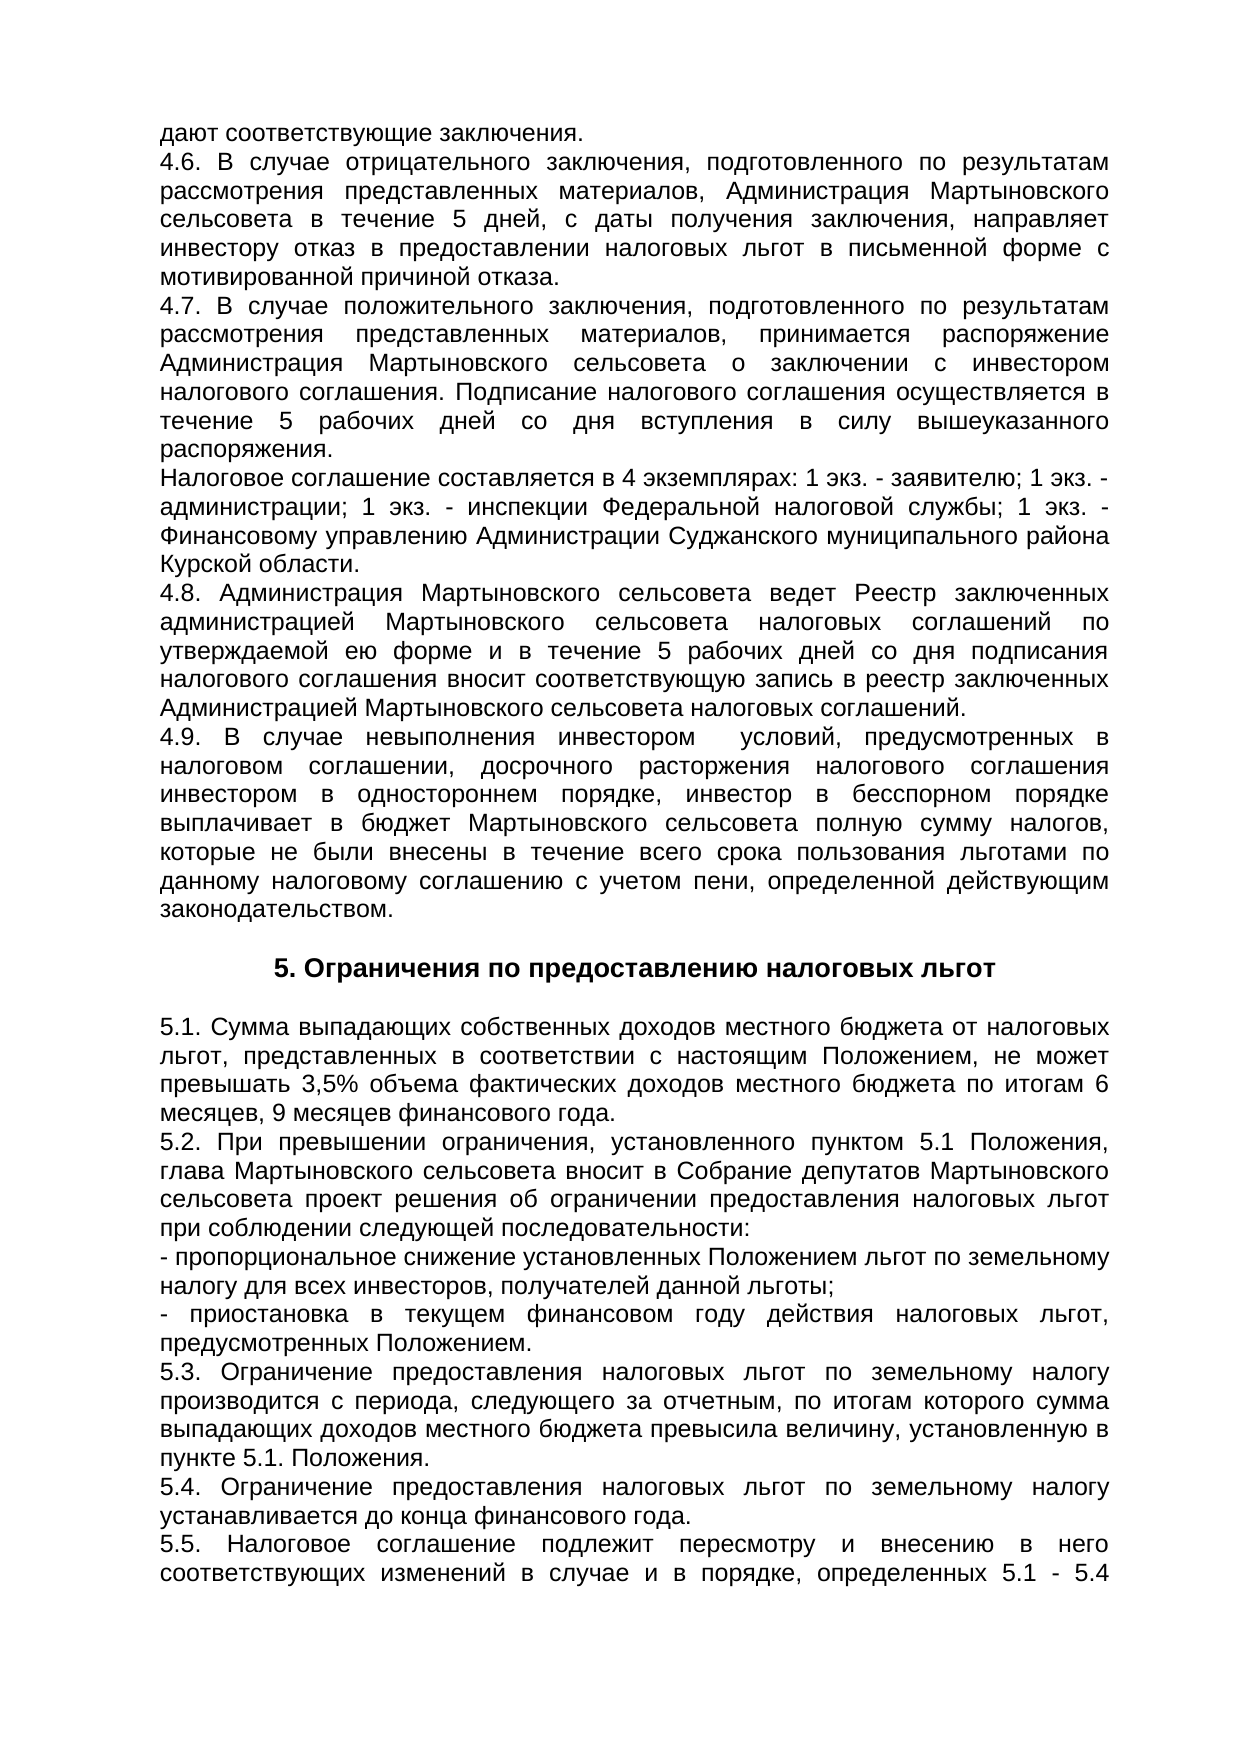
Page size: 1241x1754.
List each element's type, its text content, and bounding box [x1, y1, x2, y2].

text - приостановка в текущем финансовом году действия налоговых льгот, предусмотренных Положением. [159, 1299, 1110, 1357]
text 5.4. Ограничение предоставления налоговых льгот по земельному налогу устанавливается до конца финансового года. [159, 1472, 1110, 1529]
text 5.1. Сумма выпадающих собственных доходов местного бюджета от налоговых льгот, представленных в соответствии с настоящим Положением, не может превышать 3,5% объема фактических доходов местного бюджета по итогам 6 месяцев, 9 месяцев финансового года. [159, 1012, 1110, 1127]
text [159, 118, 1110, 147]
text Налоговое соглашение составляется в 4 экземплярах: 1 экз. - заявителю; 1 экз. - администрации; 1 экз. - инспекции Федеральной налоговой службы; 1 экз. - Финансовому управлению Администрации Суджанского муниципального района Курской области. [159, 463, 1110, 578]
text 5.2. При превышении ограничения, установленного пунктом 5.1 Положения, глава Мартыновского сельсовета вносит в Собрание депутатов Мартыновского сельсовета проект решения об ограничении предоставления налоговых льгот при соблюдении следующей последовательности: [159, 1127, 1110, 1242]
text 4.7. В случае положительного заключения, подготовленного по результатам рассмотрения представленных материалов, принимается распоряжение Администрация Мартыновского сельсовета о заключении с инвестором налогового соглашения. Подписание налогового соглашения осуществляется в течение 5 рабочих дней со дня вступления в силу вышеуказанного распоряжения. [159, 291, 1110, 463]
text 4.8. Администрация Мартыновского сельсовета ведет Реестр заключенных администрацией Мартыновского сельсовета налоговых соглашений по утверждаемой ею форме и в течение 5 рабочих дней со дня подписания налогового соглашения вносит соответствующую запись в реестр заключенных Администрацией Мартыновского сельсовета налоговых соглашений. [159, 578, 1110, 722]
text - пропорциональное снижение установленных Положением льгот по земельному налогу для всех инвесторов, получателей данной льготы; [159, 1242, 1110, 1299]
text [159, 1529, 1110, 1587]
text 5.3. Ограничение предоставления налоговых льгот по земельному налогу производится с периода, следующего за отчетным, по итогам которого сумма выпадающих доходов местного бюджета превысила величину, установленную в пункте 5.1. Положения. [159, 1357, 1110, 1472]
text 5. Ограничения по предоставлению налоговых льгот [159, 952, 1110, 983]
text 4.9. В случае невыполнения инвестором условий, предусмотренных в налоговом соглашении, досрочного расторжения налогового соглашения инвестором в одностороннем порядке, инвестор в бесспорном порядке выплачивает в бюджет Мартыновского сельсовета полную сумму налогов, которые не были внесены в течение всего срока пользования льготами по данному налоговому соглашению с учетом пени, определенной действующим законодательством. [159, 722, 1110, 923]
text 4.6. В случае отрицательного заключения, подготовленного по результатам рассмотрения представленных материалов, Администрация Мартыновского сельсовета в течение 5 дней, с даты получения заключения, направляет инвестору отказ в предоставлении налоговых льгот в письменной форме с мотивированной причиной отказа. [159, 147, 1110, 291]
